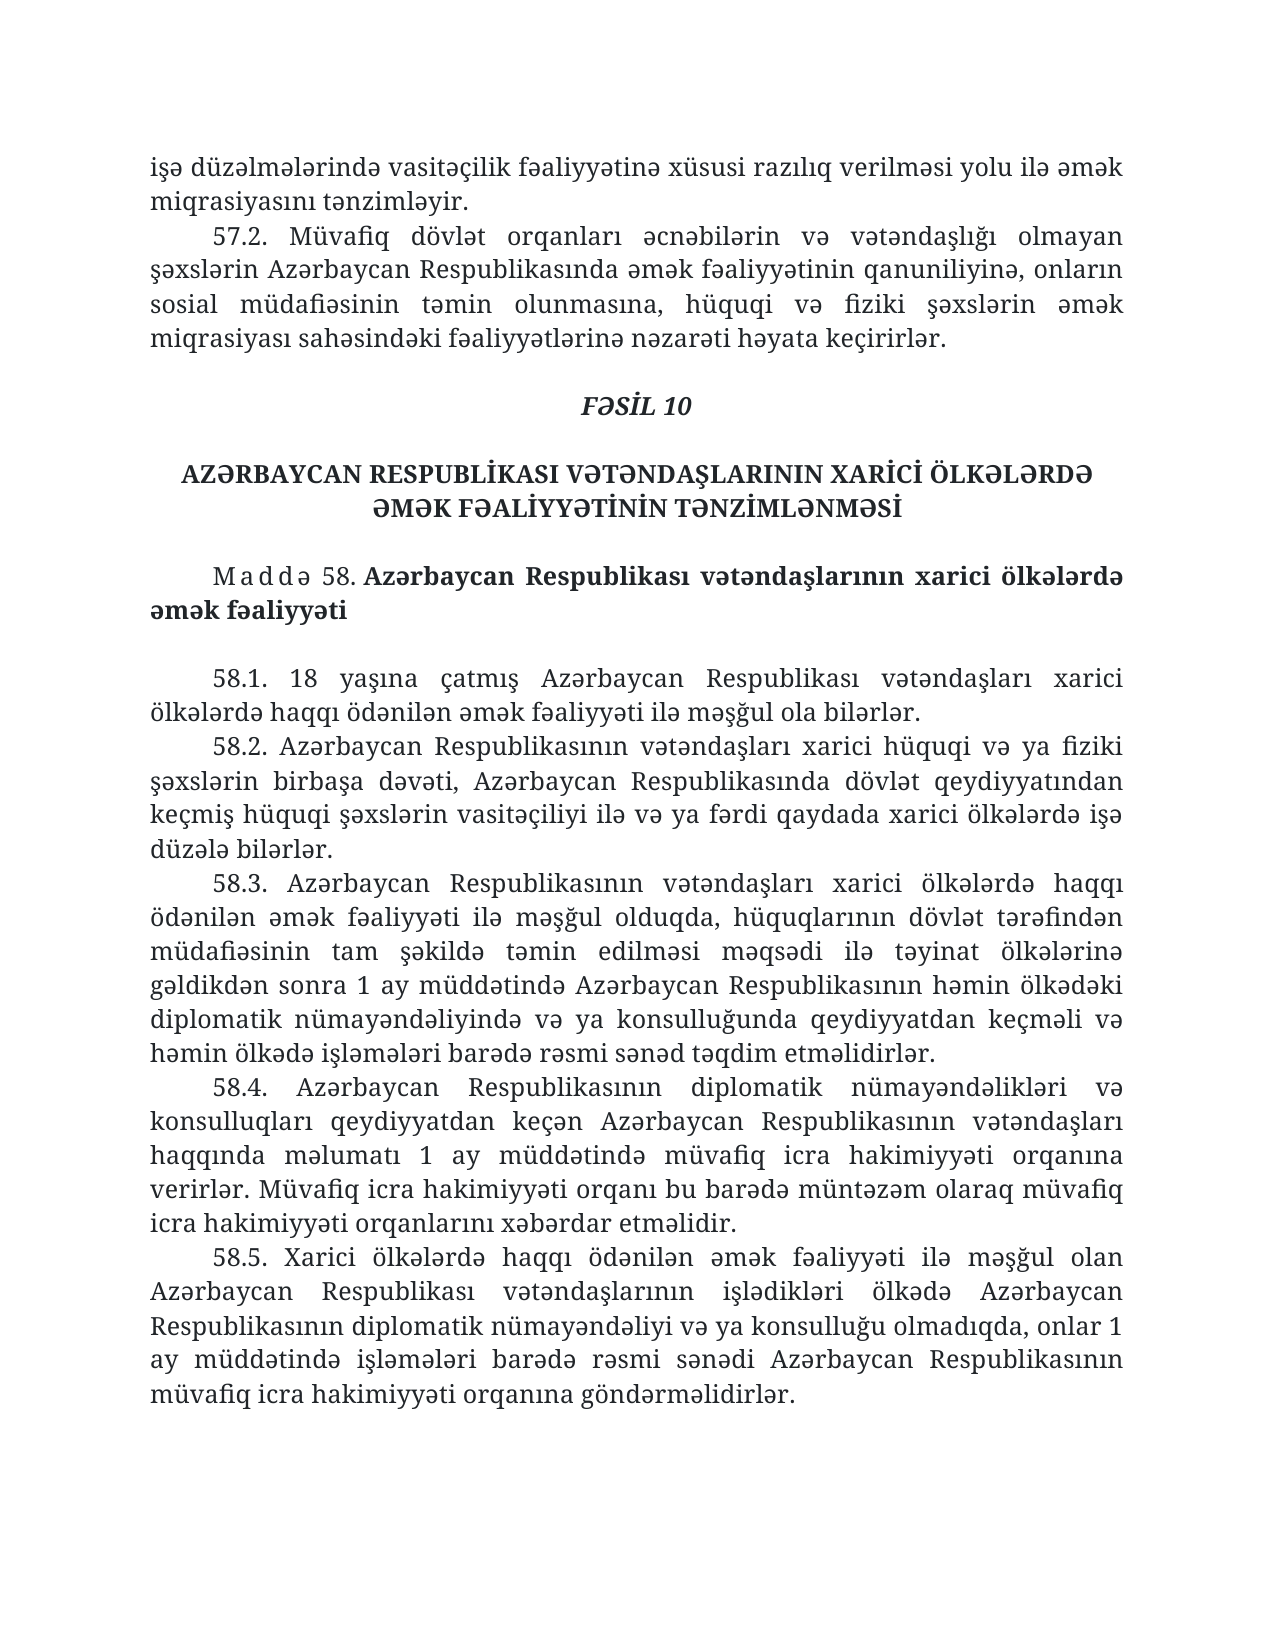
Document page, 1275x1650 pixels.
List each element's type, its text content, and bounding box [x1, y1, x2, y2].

text 58.5. Xarici ölkələrdə haqqı ödənilən əmək fəaliyyəti ilə məşğul olan Azərbaycan Respublikası vətəndaşlarının işlədikləri ölkədə Azərbaycan Respublikasının diplomatik nümayəndəliyi və ya konsulluğu olmadıqda, onlar 1 ay müddətində işləmələri barədə rəsmi sənədi Azərbaycan Respublikasının müvafiq icra hakimiyyəti orqanına göndərməlidirlər. [150, 1240, 1125, 1410]
text 58.3. Azərbaycan Respublikasının vətəndaşları xarici ölkələrdə haqqı ödənilən əmək fəaliyyəti ilə məşğul olduqda, hüquqlarının dövlət tərəfindən müdafiəsinin tam şəkildə təmin edilməsi məqsədi ilə təyinat ölkələrinə gəldikdən sonra 1 ay müddətində Azərbaycan Respublikasının həmin ölkədəki diplomatik nümayəndəliyində və ya konsulluğunda qeydiyyatdan keçməli və həmin ölkədə işləmələri barədə rəsmi sənəd təqdim etməlidirlər. [150, 865, 1125, 1070]
text 58.1. 18 yaşına çatmış Azərbaycan Respublikası vətəndaşları xarici ölkələrdə haqqı ödənilən əmək fəaliyyəti ilə məşğul ola bilərlər. [150, 661, 1125, 729]
text FƏSİL 10 [150, 388, 1125, 422]
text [150, 150, 1125, 218]
text Maddə 58. Azərbaycan Respublikası vətəndaşlarının xarici ölkələrdə əmək fəaliyyəti [150, 559, 1125, 627]
text AZƏRBAYCAN RESPUBLİKASI VƏTƏNDAŞLARININ XARİCİ ÖLKƏLƏRDƏ ƏMƏK FƏALİYYƏTİNİN TƏNZİMLƏNMƏSİ [150, 457, 1125, 525]
text 58.2. Azərbaycan Respublikasının vətəndaşları xarici hüquqi və ya fiziki şəxslərin birbaşa dəvəti, Azərbaycan Respublikasında dövlət qeydiyyatından keçmiş hüquqi şəxslərin vasitəçiliyi ilə və ya fərdi qaydada xarici ölkələrdə işə düzələ bilərlər. [150, 729, 1125, 865]
text 57.2. Müvafiq dövlət orqanları əcnəbilərin və vətəndaşlığı olmayan şəxslərin Azərbaycan Respublikasında əmək fəaliyyətinin qanuniliyinə, onların sosial müdafiəsinin təmin olunmasına, hüquqi və fiziki şəxslərin əmək miqrasiyası sahəsindəki fəaliyyətlərinə nəzarəti həyata keçirirlər. [150, 218, 1125, 354]
text 58.4. Azərbaycan Respublikasının diplomatik nümayəndəlikləri və konsulluqları qeydiyyatdan keçən Azərbaycan Respublikasının vətəndaşları haqqında məlumatı 1 ay müddətində müvafiq icra hakimiyyəti orqanına verirlər. Müvafiq icra hakimiyyəti orqanı bu barədə müntəzəm olaraq müvafiq icra hakimiyyəti orqanlarını xəbərdar etməlidir. [150, 1070, 1125, 1240]
